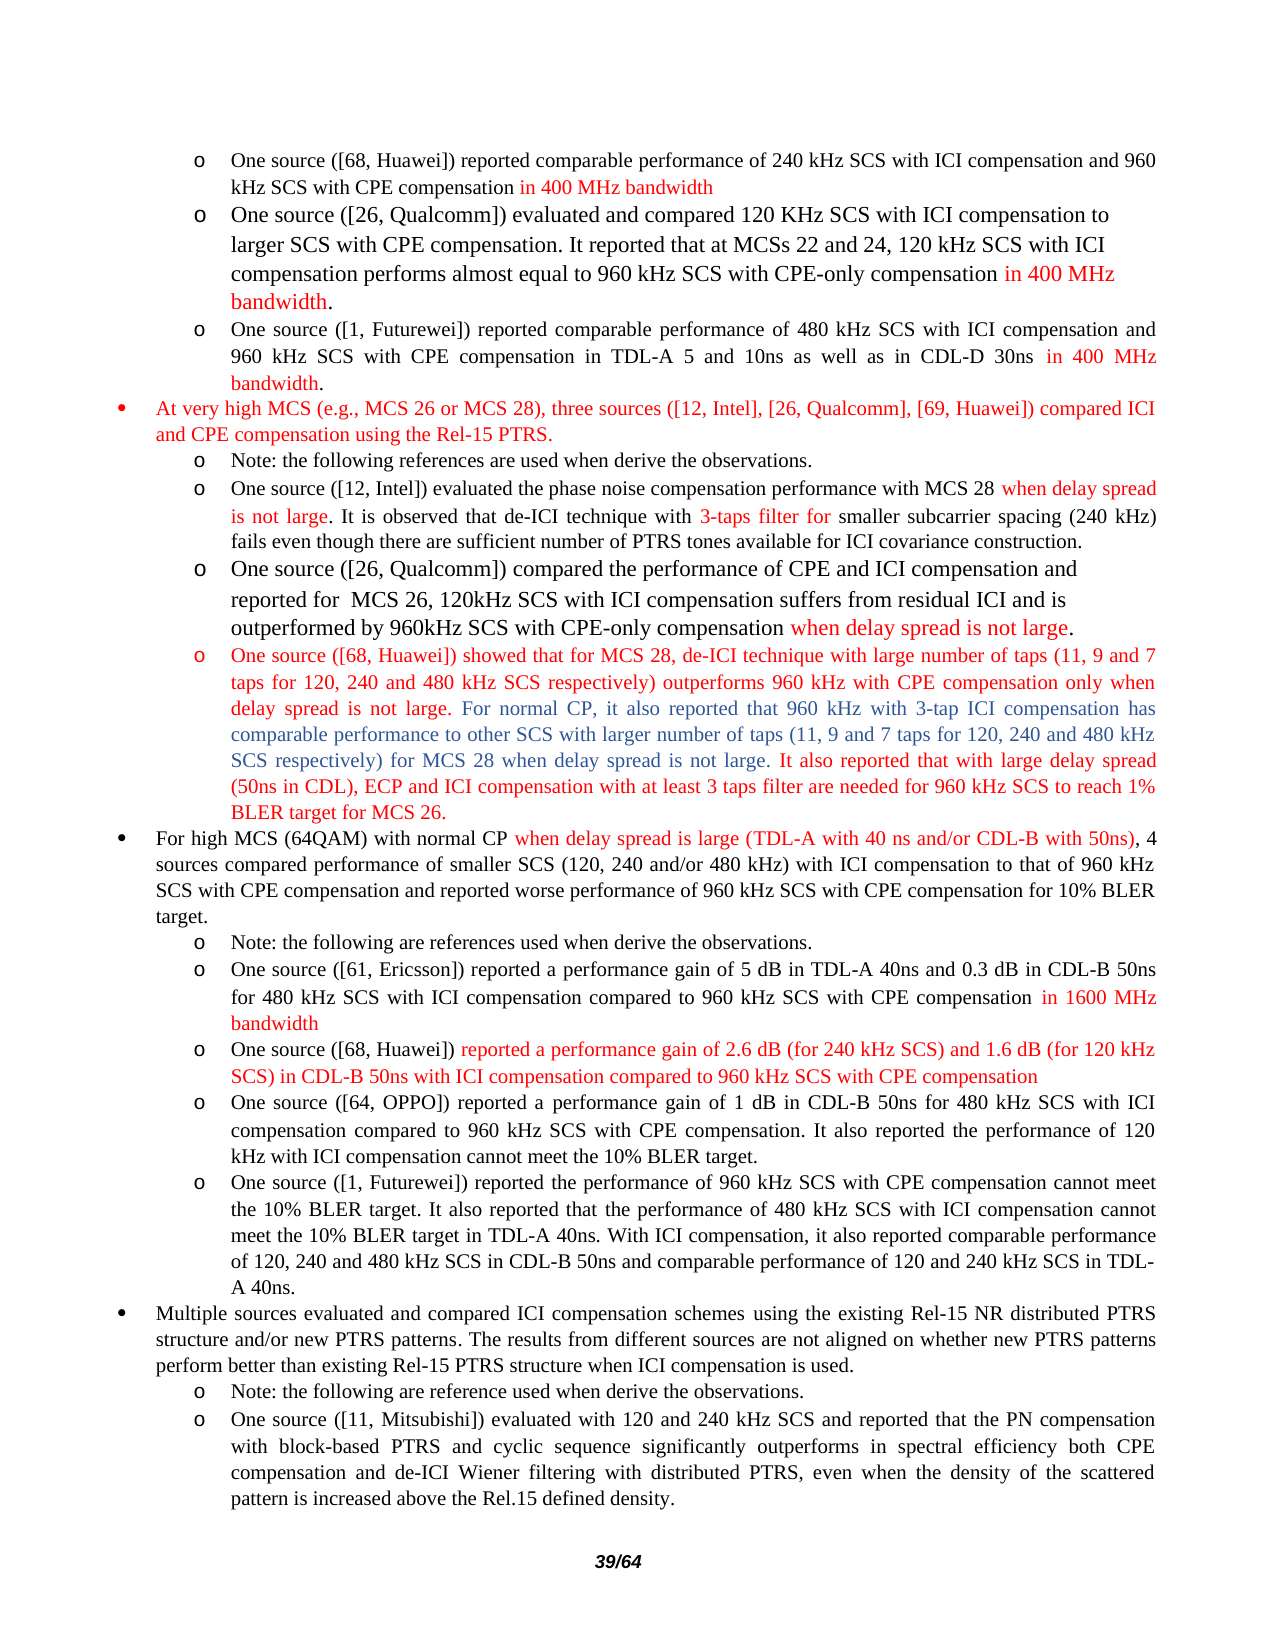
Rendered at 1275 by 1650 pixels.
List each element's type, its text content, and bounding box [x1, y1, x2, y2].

list One source ([68, Huawei]) reported comparable performance of 240 kHz SCS with ICI compensation and 960 kHz SCS with CPE compensation in 400 MHz bandwidth [193, 148, 1157, 199]
list Note: the following are references used when derive the observations. [193, 929, 1157, 955]
list One source ([68, Huawei]) showed that for MCS 28, de-ICI technique with large number of taps (11, 9 and 7 taps for 120, 240 and 480 kHz SCS respectively) outperforms 960 kHz with CPE compensation only when delay spread is not large. For normal CP, it also reported that 960 kHz with 3-tap ICI compensation has comparable performance to other SCS with larger number of taps (11, 9 and 7 taps for 120, 240 and 480 kHz SCS respectively) for MCS 28 when delay spread is not large. It also reported that with large delay spread (50ns in CDL), ECP and ICI compensation with at least 3 taps filter are needed for 960 kHz SCS to reach 1% BLER target for MCS 26. [193, 643, 1157, 824]
list Multiple sources evaluated and compared ICI compensation schemes using the existing Rel-15 NR distributed PTRS structure and/or new PTRS patterns. The results from different sources are not aligned on whether new PTRS patterns perform better than existing Rel-15 PTRS structure when ICI compensation is used. [118, 1301, 1157, 1377]
list One source ([64, OPPO]) reported a performance gain of 1 dB in CDL-B 50ns for 480 kHz SCS with ICI compensation compared to 960 kHz SCS with CPE compensation. It also reported the performance of 120 kHz with ICI compensation cannot meet the 10% BLER target. [193, 1090, 1157, 1168]
list Note: the following references are used when derive the observations. [193, 448, 1157, 474]
list One source ([26, Qualcomm]) compared the performance of CPE and ICI compensation and reported for MCS 26, 120kHz SCS with ICI compensation suffers from residual ICI and is outperformed by 960kHz SCS with CPE-only compensation when delay spread is not large. [193, 555, 1157, 641]
list One source ([12, Intel]) evaluated the phase noise compensation performance with MCS 28 when delay spread is not large. It is observed that de-ICI technique with 3-taps filter for smaller subcarrier spacing (240 kHz) fails even though there are sufficient number of PTRS tones available for ICI covariance construction. [193, 476, 1157, 553]
list One source ([26, Qualcomm]) evaluated and compared 120 KHz SCS with ICI compensation to larger SCS with CPE compensation. It reported that at MCSs 22 and 24, 120 kHz SCS with ICI compensation performs almost equal to 960 kHz SCS with CPE-only compensation in 400 MHz bandwidth. [193, 201, 1157, 315]
list One source ([61, Ericsson]) reported a performance gain of 5 dB in TDL-A 40ns and 0.3 dB in CDL-B 50ns for 480 kHz SCS with ICI compensation compared to 960 kHz SCS with CPE compensation in 1600 MHz bandwidth [193, 957, 1157, 1035]
list One source ([11, Mitsubishi]) evaluated with 120 and 240 kHz SCS and reported that the PN compensation with block-based PTRS and cyclic sequence significantly outperforms in spectral efficiency both CPE compensation and de-ICI Wiener filtering with distributed PTRS, even when the density of the scattered pattern is increased above the Rel.15 defined density. [193, 1407, 1157, 1510]
list One source ([1, Futurewei]) reported comparable performance of 480 kHz SCS with ICI compensation and 960 kHz SCS with CPE compensation in TDL-A 5 and 10ns as well as in CDL-D 30ns in 400 MHz bandwidth. [193, 317, 1157, 394]
list Note: the following are reference used when derive the observations. [193, 1379, 1157, 1405]
list At very high MCS (e.g., MCS 26 or MCS 28), three sources ([12, Intel], [26, Qualcomm], [69, Huawei]) compared ICI and CPE compensation using the Rel-15 PTRS. [118, 396, 1157, 446]
list One source ([68, Huawei]) reported a performance gain of 2.6 dB (for 240 kHz SCS) and 1.6 dB (for 120 kHz SCS) in CDL-B 50ns with ICI compensation compared to 960 kHz SCS with CPE compensation [193, 1037, 1157, 1088]
list One source ([1, Futurewei]) reported the performance of 960 kHz SCS with CPE compensation cannot meet the 10% BLER target. It also reported that the performance of 480 kHz SCS with ICI compensation cannot meet the 10% BLER target in TDL-A 40ns. With ICI compensation, it also reported comparable performance of 120, 240 and 480 kHz SCS in CDL-B 50ns and comparable performance of 120 and 240 kHz SCS in TDL-A 40ns. [193, 1170, 1157, 1299]
list For high MCS (64QAM) with normal CP when delay spread is large (TDL-A with 40 ns and/or CDL-B with 50ns), 4 sources compared performance of smaller SCS (120, 240 and/or 480 kHz) with ICI compensation to that of 960 kHz SCS with CPE compensation and reported worse performance of 960 kHz SCS with CPE compensation for 10% BLER target. [118, 826, 1157, 928]
